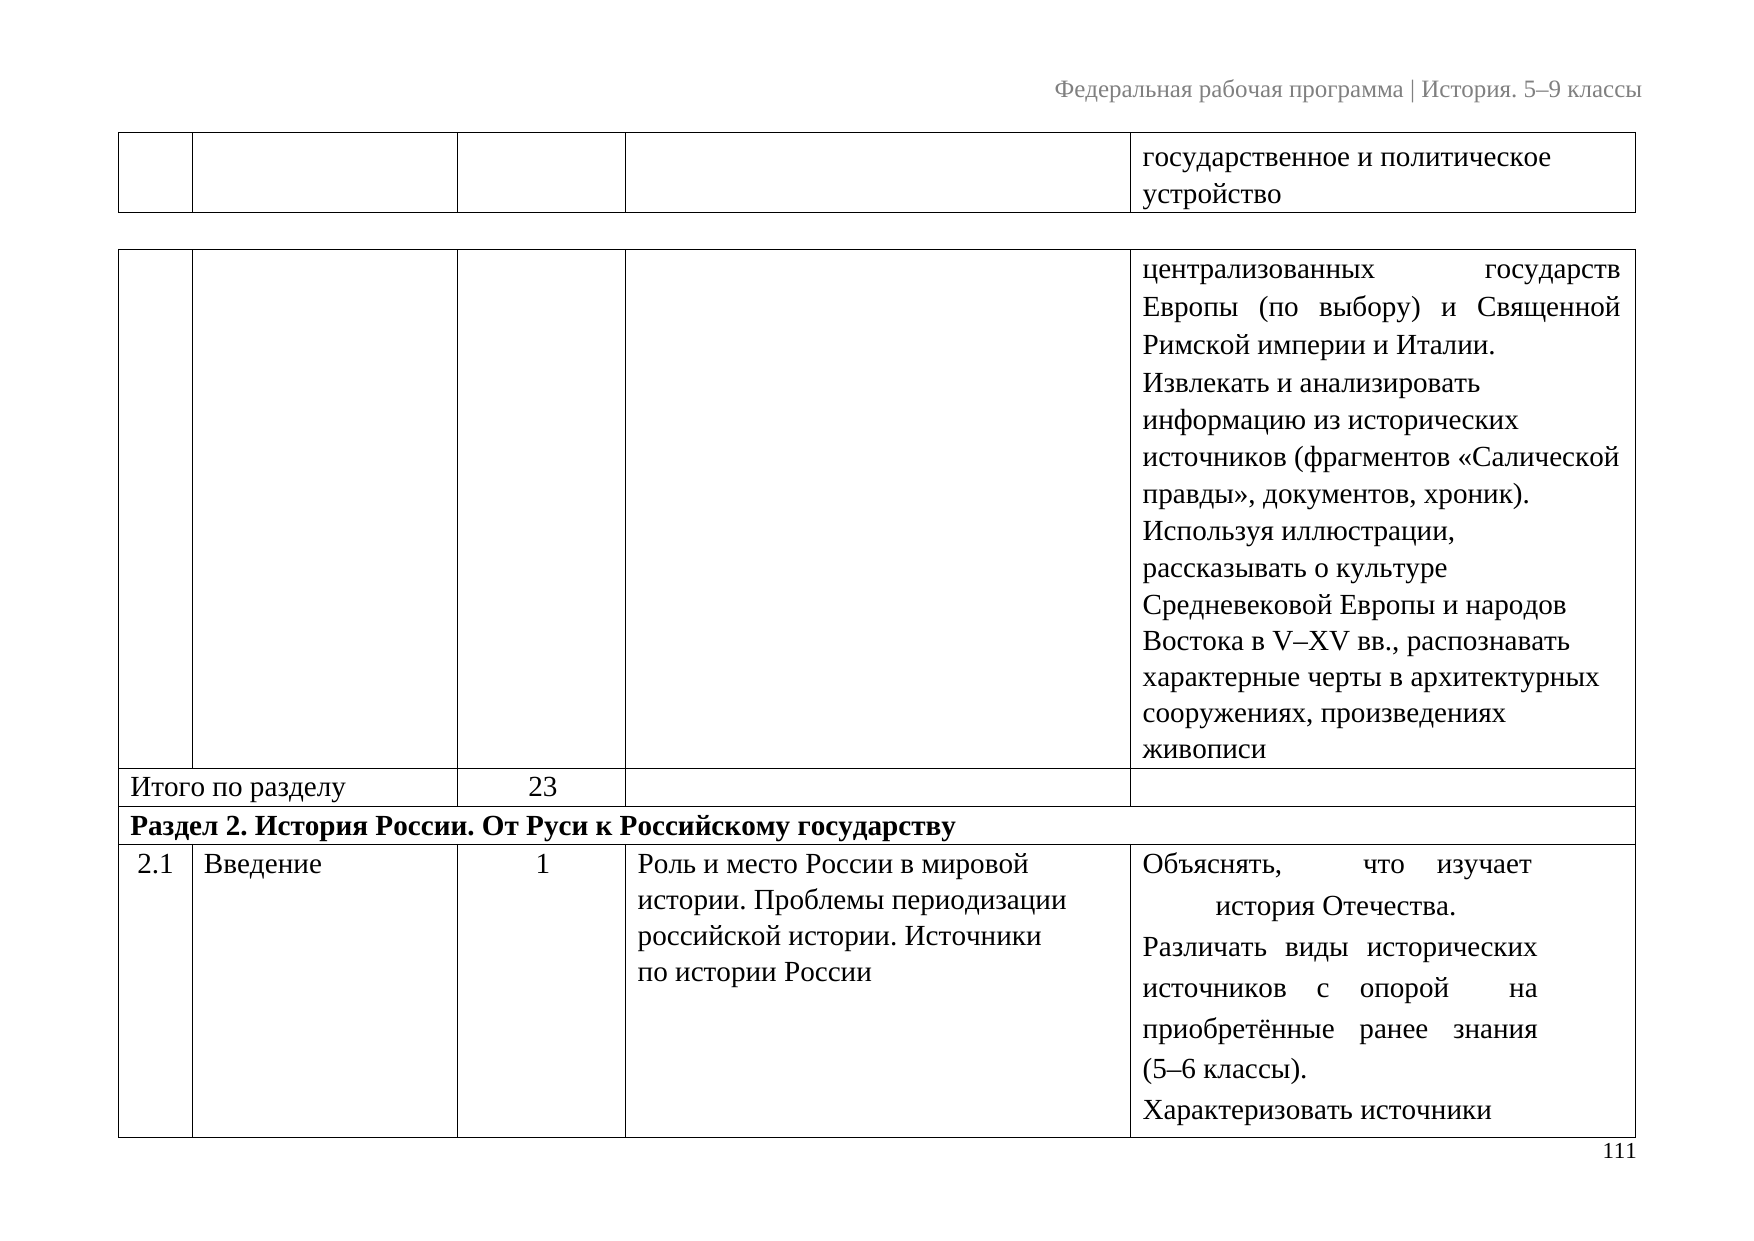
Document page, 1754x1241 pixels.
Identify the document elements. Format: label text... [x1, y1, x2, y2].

table_cell 1 [458, 845, 625, 1137]
table_header [626, 133, 1130, 212]
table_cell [626, 845, 1130, 1137]
table_header [119, 133, 192, 212]
table_header [193, 250, 457, 767]
table_cell [1131, 769, 1635, 806]
table_cell Итого по разделу [119, 769, 457, 806]
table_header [1131, 133, 1635, 212]
table_cell 2.1 [119, 845, 192, 1137]
table_header [626, 250, 1130, 767]
table_cell Раздел 2. История России. От Руси к Российскому государству [119, 807, 1635, 844]
table_header централизованных государств Европы (по выбору) и Священной Римской империи и Италии. Извлекать и анализировать информацию из исторических источников (фрагментов «Салической правды», документов, хроник). Используя иллюстрации, рассказывать о культуре Средневековой Европы и народов Востока в V–XV вв., распознавать характерные черты в архитектурных сооружениях, произведениях живописи [1131, 250, 1635, 767]
table_header [458, 133, 625, 212]
table_header [193, 133, 457, 212]
table_cell 23 [458, 769, 625, 806]
table_header [458, 250, 625, 767]
table_cell Введение [193, 845, 457, 1137]
table_header [119, 250, 192, 767]
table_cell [1131, 845, 1635, 1137]
table_cell [626, 769, 1130, 806]
